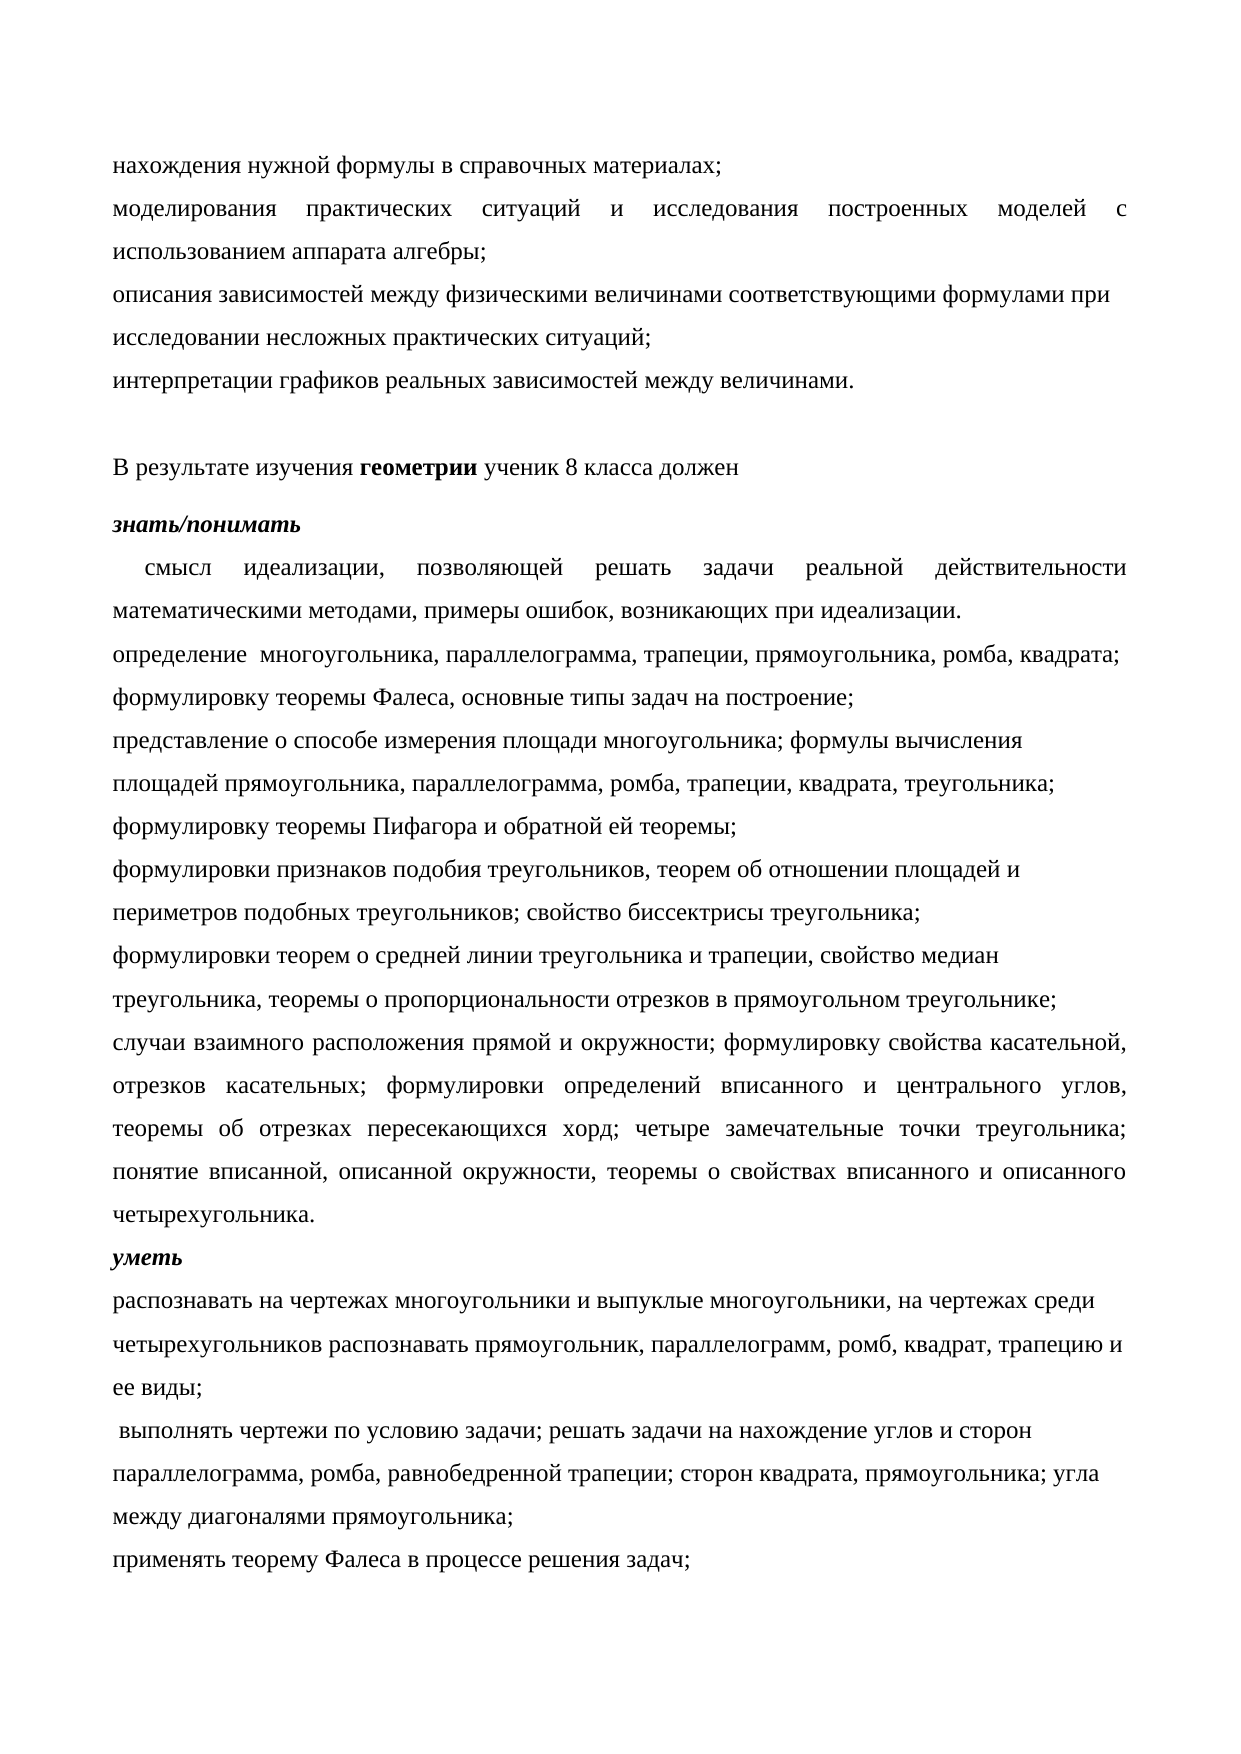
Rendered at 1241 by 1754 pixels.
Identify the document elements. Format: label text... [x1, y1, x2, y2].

text случаи взаимного расположения прямой и окружности; формулировку свойства касательной, отрезков касательных; формулировки определений вписанного и центрального углов, теоремы об отрезках пересекающихся хорд; четыре замечательные точки треугольника; понятие вписанной, описанной окружности, теоремы о свойствах вписанного и описанного четырехугольника. [112, 1027, 1128, 1228]
text нахождения нужной формулы в справочных материалах; [112, 150, 1128, 179]
text определение многоугольника, параллелограмма, трапеции, прямоугольника, ромба, квадрата; формулировку теоремы Фалеса, основные типы задач на построение; [112, 639, 1128, 711]
text интерпретации графиков реальных зависимостей между величинами. [112, 366, 1128, 394]
text представление о способе измерения площади многоугольника; формулы вычисления площадей прямоугольника, параллелограмма, ромба, трапеции, квадрата, треугольника; [112, 725, 1128, 797]
text формулировку теоремы Пифагора и обратной ей теоремы; [112, 811, 1128, 840]
text формулировки теорем о средней линии треугольника и трапеции, свойство медиан треугольника, теоремы о пропорциональности отрезков в прямоугольном треугольнике; [112, 941, 1128, 1012]
text применять теорему Фалеса в процессе решения задач; [112, 1544, 1128, 1573]
text смысл идеализации, позволяющей решать задачи реальной действительности математическими методами, примеры ошибок, возникающих при идеализации. [112, 552, 1128, 624]
text распознавать на чертежах многоугольники и выпуклые многоугольники, на чертежах среди четырехугольников распознавать прямоугольник, параллелограмм, ромб, квадрат, трапецию и ее виды; [112, 1286, 1128, 1401]
text знать/понимать [112, 509, 1128, 538]
text уметь [112, 1242, 1128, 1271]
text В результате изучения геометрии ученик 8 класса должен [112, 452, 1128, 481]
text моделирования практических ситуаций и исследования построенных моделей с использованием аппарата алгебры; [112, 193, 1128, 265]
text описания зависимостей между физическими величинами соответствующими формулами при исследовании несложных практических ситуаций; [112, 279, 1128, 351]
text формулировки признаков подобия треугольников, теорем об отношении площадей и периметров подобных треугольников; свойство биссектрисы треугольника; [112, 854, 1128, 926]
text выполнять чертежи по условию задачи; решать задачи на нахождение углов и сторон параллелограмма, ромба, равнобедренной трапеции; сторон квадрата, прямоугольника; угла между диагоналями прямоугольника; [112, 1415, 1128, 1530]
